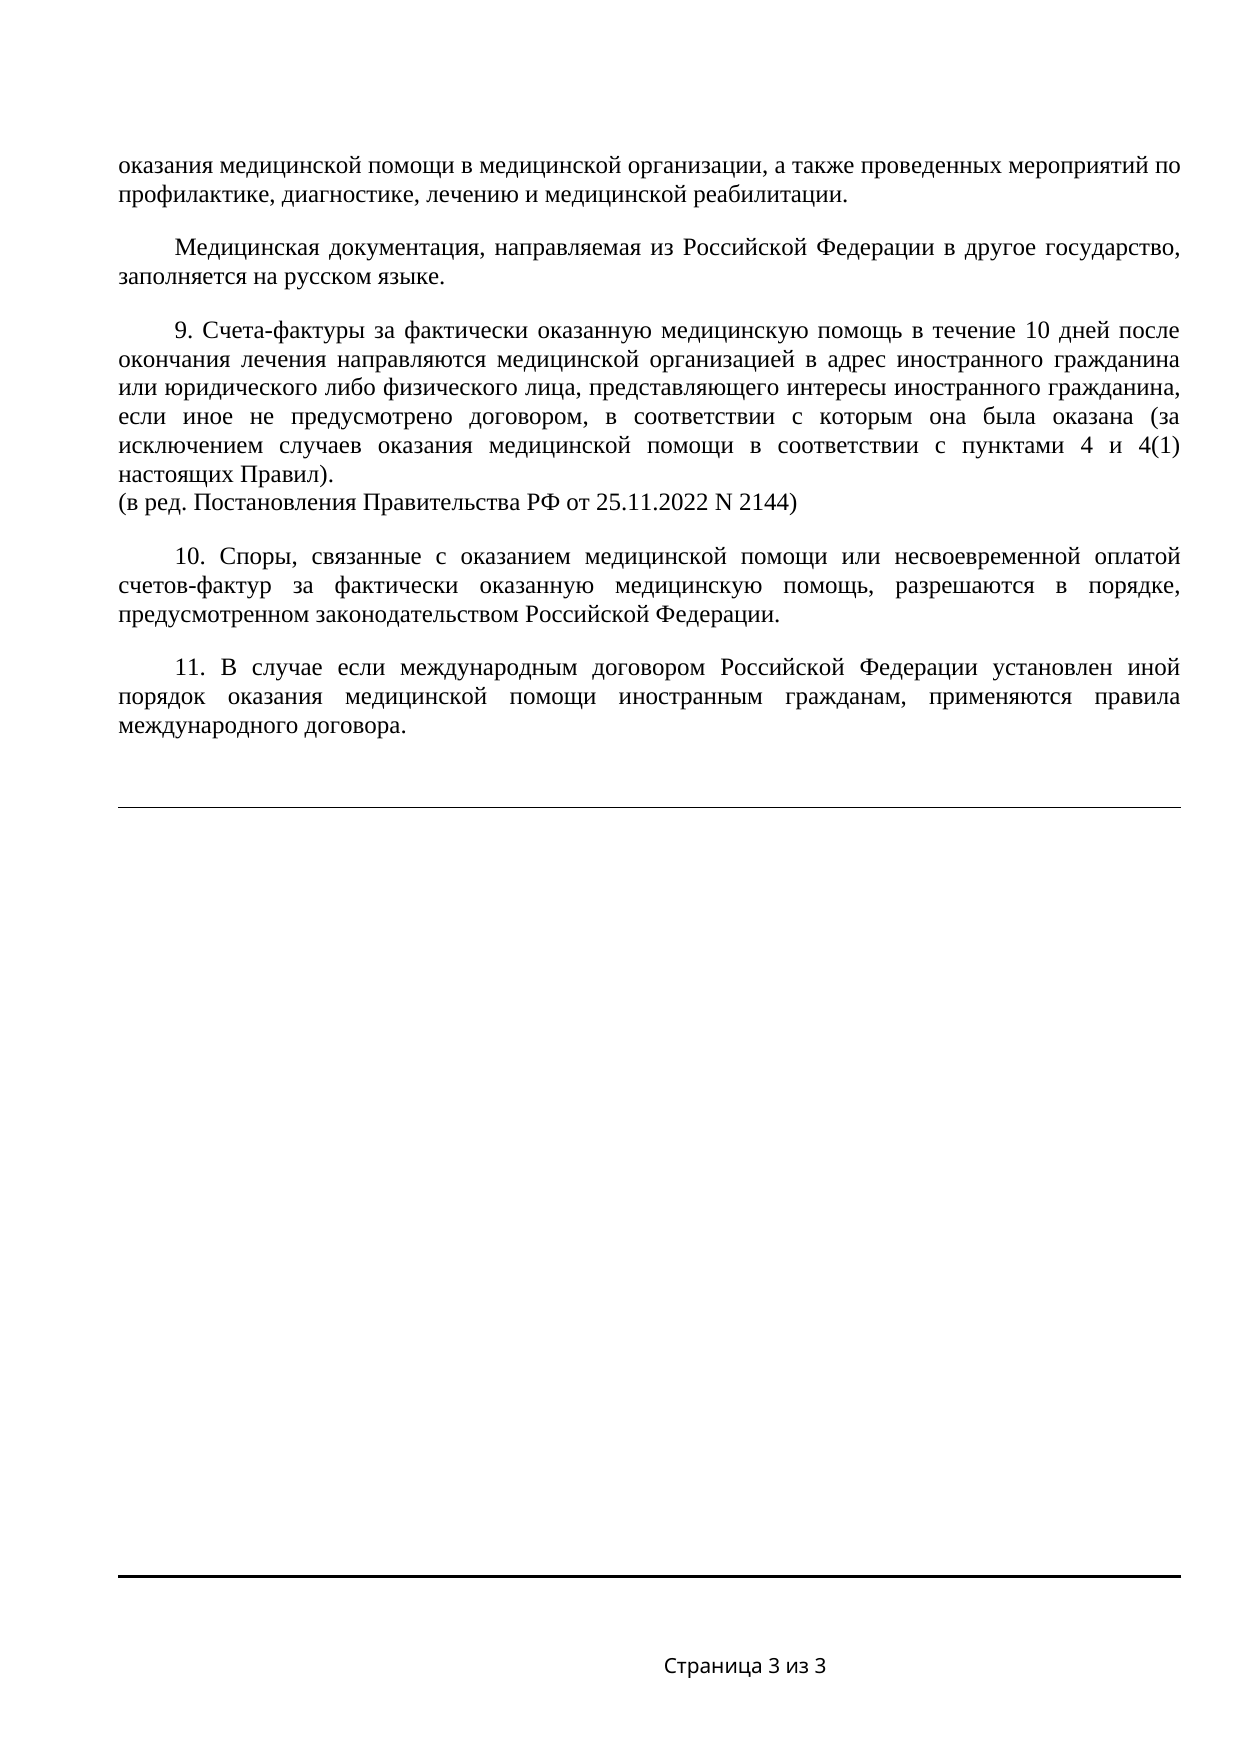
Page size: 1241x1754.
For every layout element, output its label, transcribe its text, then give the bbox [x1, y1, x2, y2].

text 10. Споры, связанные с оказанием медицинской помощи или несвоевременной оплатой счетов-фактур за фактически оказанную медицинскую помощь, разрешаются в порядке, предусмотренном законодательством Российской Федерации. [118, 541, 1181, 627]
text 9. Счета-фактуры за фактически оказанную медицинскую помощь в течение 10 дней после окончания лечения направляются медицинской организацией в адрес иностранного гражданина или юридического либо физического лица, представляющего интересы иностранного гражданина, если иное не предусмотрено договором, в соответствии с которым она была оказана (за исключением случаев оказания медицинской помощи в соответствии с пунктами 4 и 4(1) настоящих Правил). [118, 315, 1181, 487]
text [118, 150, 1181, 207]
text (в ред. Постановления Правительства РФ от 25.11.2022 N 2144) [118, 487, 1181, 516]
text 11. В случае если международным договором Российской Федерации установлен иной порядок оказания медицинской помощи иностранным гражданам, применяются правила международного договора. [118, 652, 1181, 739]
text Медицинская документация, направляемая из Российской Федерации в другое государство, заполняется на русском языке. [118, 232, 1181, 290]
